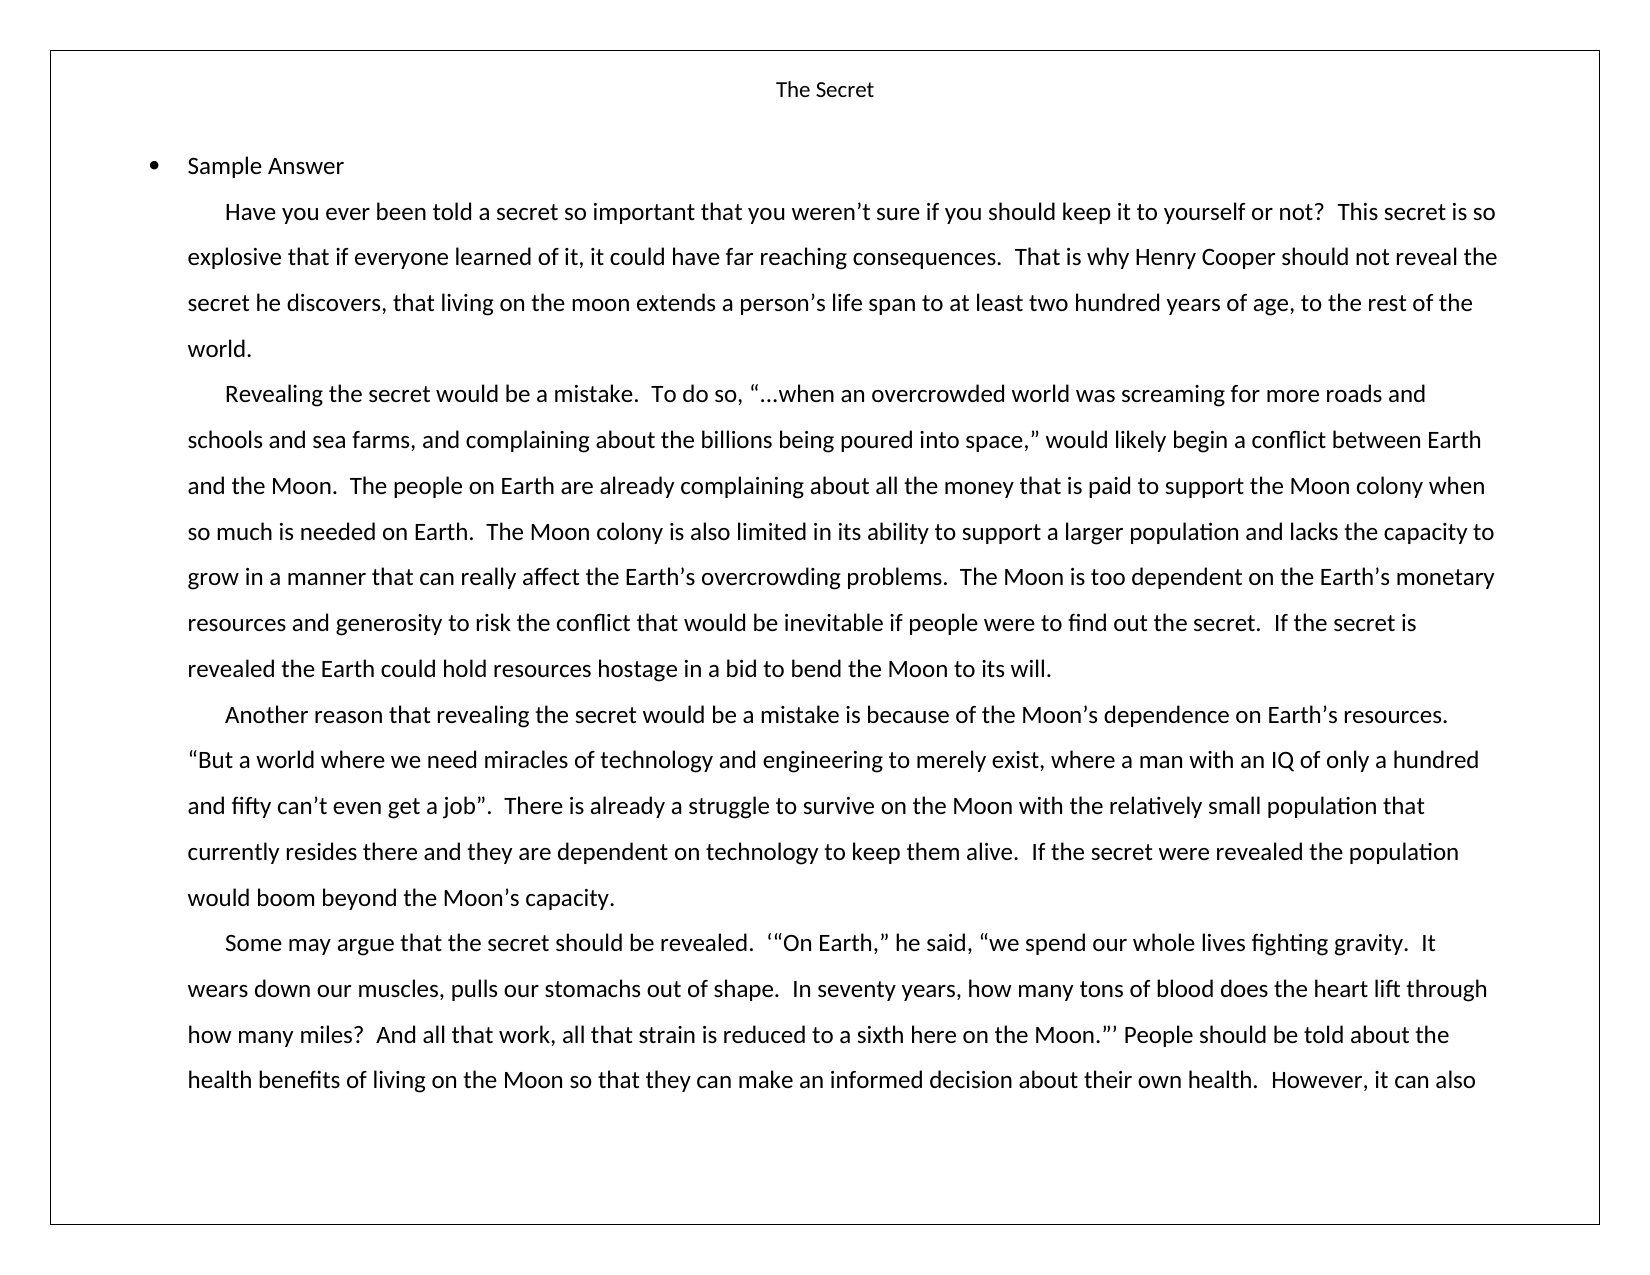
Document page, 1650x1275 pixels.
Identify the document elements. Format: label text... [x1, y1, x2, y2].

list Have you ever been told a secret so important that you weren’t sure if you should keep it to yourself or not? This secret is so explosive that if everyone learned of it, it could have far reaching consequences. That is why Henry Cooper should not reveal the secret he discovers, that living on the moon extends a person’s life span to at least two hundred years of age, to the rest of the world. [187, 196, 1500, 363]
list Revealing the secret would be a mistake. To do so, “...when an overcrowded world was screaming for more roads and schools and sea farms, and complaining about the billions being poured into space,” would likely begin a conflict between Earth and the Moon. The people on Earth are already complaining about all the money that is paid to support the Moon colony when so much is needed on Earth. The Moon colony is also limited in its ability to support a larger population and lacks the capacity to grow in a manner that can really affect the Earth’s overcrowding problems. The Moon is too dependent on the Earth’s monetary resources and generosity to risk the conflict that would be inevitable if people were to find out the secret. If the secret is revealed the Earth could hold resources hostage in a bid to bend the Moon to its will. [187, 379, 1500, 683]
list Sample Answer [150, 150, 1500, 181]
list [187, 927, 1500, 1095]
list Another reason that revealing the secret would be a mistake is because of the Moon’s dependence on Earth’s resources. “But a world where we need miracles of technology and engineering to merely exist, where a man with an IQ of only a hundred and fifty can’t even get a job”. There is already a struggle to survive on the Moon with the relatively small population that currently resides there and they are dependent on technology to keep them alive. If the secret were revealed the population would boom beyond the Moon’s capacity. [187, 699, 1500, 912]
